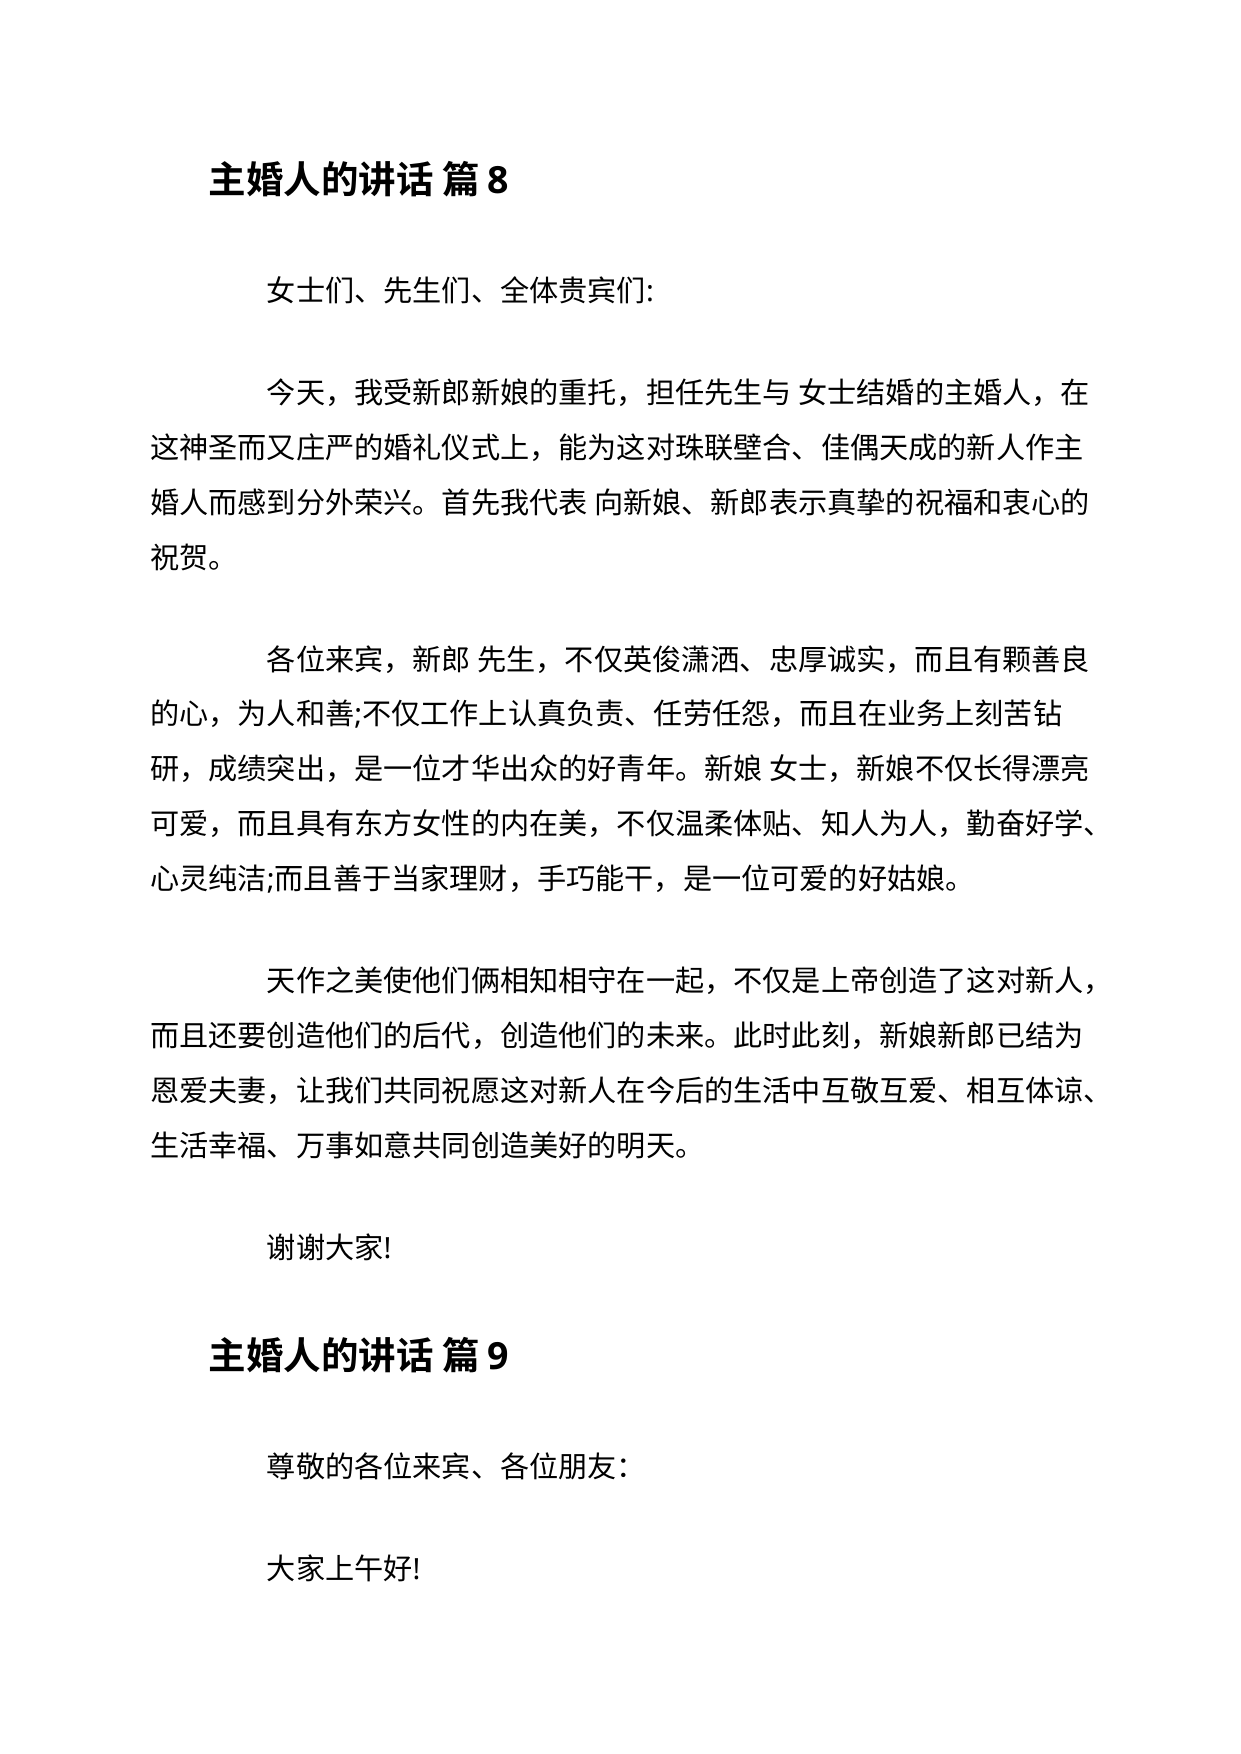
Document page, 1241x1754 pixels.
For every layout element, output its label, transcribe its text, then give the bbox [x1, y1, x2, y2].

text 大家上午好! [150, 1546, 1090, 1588]
text 女士们、先生们、全体贵宾们: [150, 268, 1090, 310]
text 天作之美使他们俩相知相守在一起，不仅是上帝创造了这对新人，而且还要创造他们的后代，创造他们的未来。此时此刻，新娘新郎已结为恩爱夫妻，让我们共同祝愿这对新人在今后的生活中互敬互爱、相互体谅、生活幸福、万事如意共同创造美好的明天。 [150, 958, 1090, 1165]
text 今天，我受新郎新娘的重托，担任先生与 女士结婚的主婚人，在这神圣而又庄严的婚礼仪式上，能为这对珠联壁合、佳偶天成的新人作主婚人而感到分外荣兴。首先我代表 向新娘、新郎表示真挚的祝福和衷心的祝贺。 [150, 369, 1090, 577]
text 谢谢大家! [150, 1224, 1090, 1267]
text 各位来宾，新郎 先生，不仅英俊潇洒、忠厚诚实，而且有颗善良的心，为人和善;不仅工作上认真负责、任劳任怨，而且在业务上刻苦钻研，成绩突出，是一位才华出众的好青年。新娘 女士，新娘不仅长得漂亮可爱，而且具有东方女性的内在美，不仅温柔体贴、知人为人，勤奋好学、心灵纯洁;而且善于当家理财，手巧能干，是一位可爱的好姑娘。 [150, 636, 1090, 898]
text 主婚人的讲话 篇9 [150, 1326, 1090, 1381]
text 主婚人的讲话 篇8 [150, 150, 1090, 204]
text 尊敬的各位来宾、各位朋友： [150, 1444, 1090, 1486]
